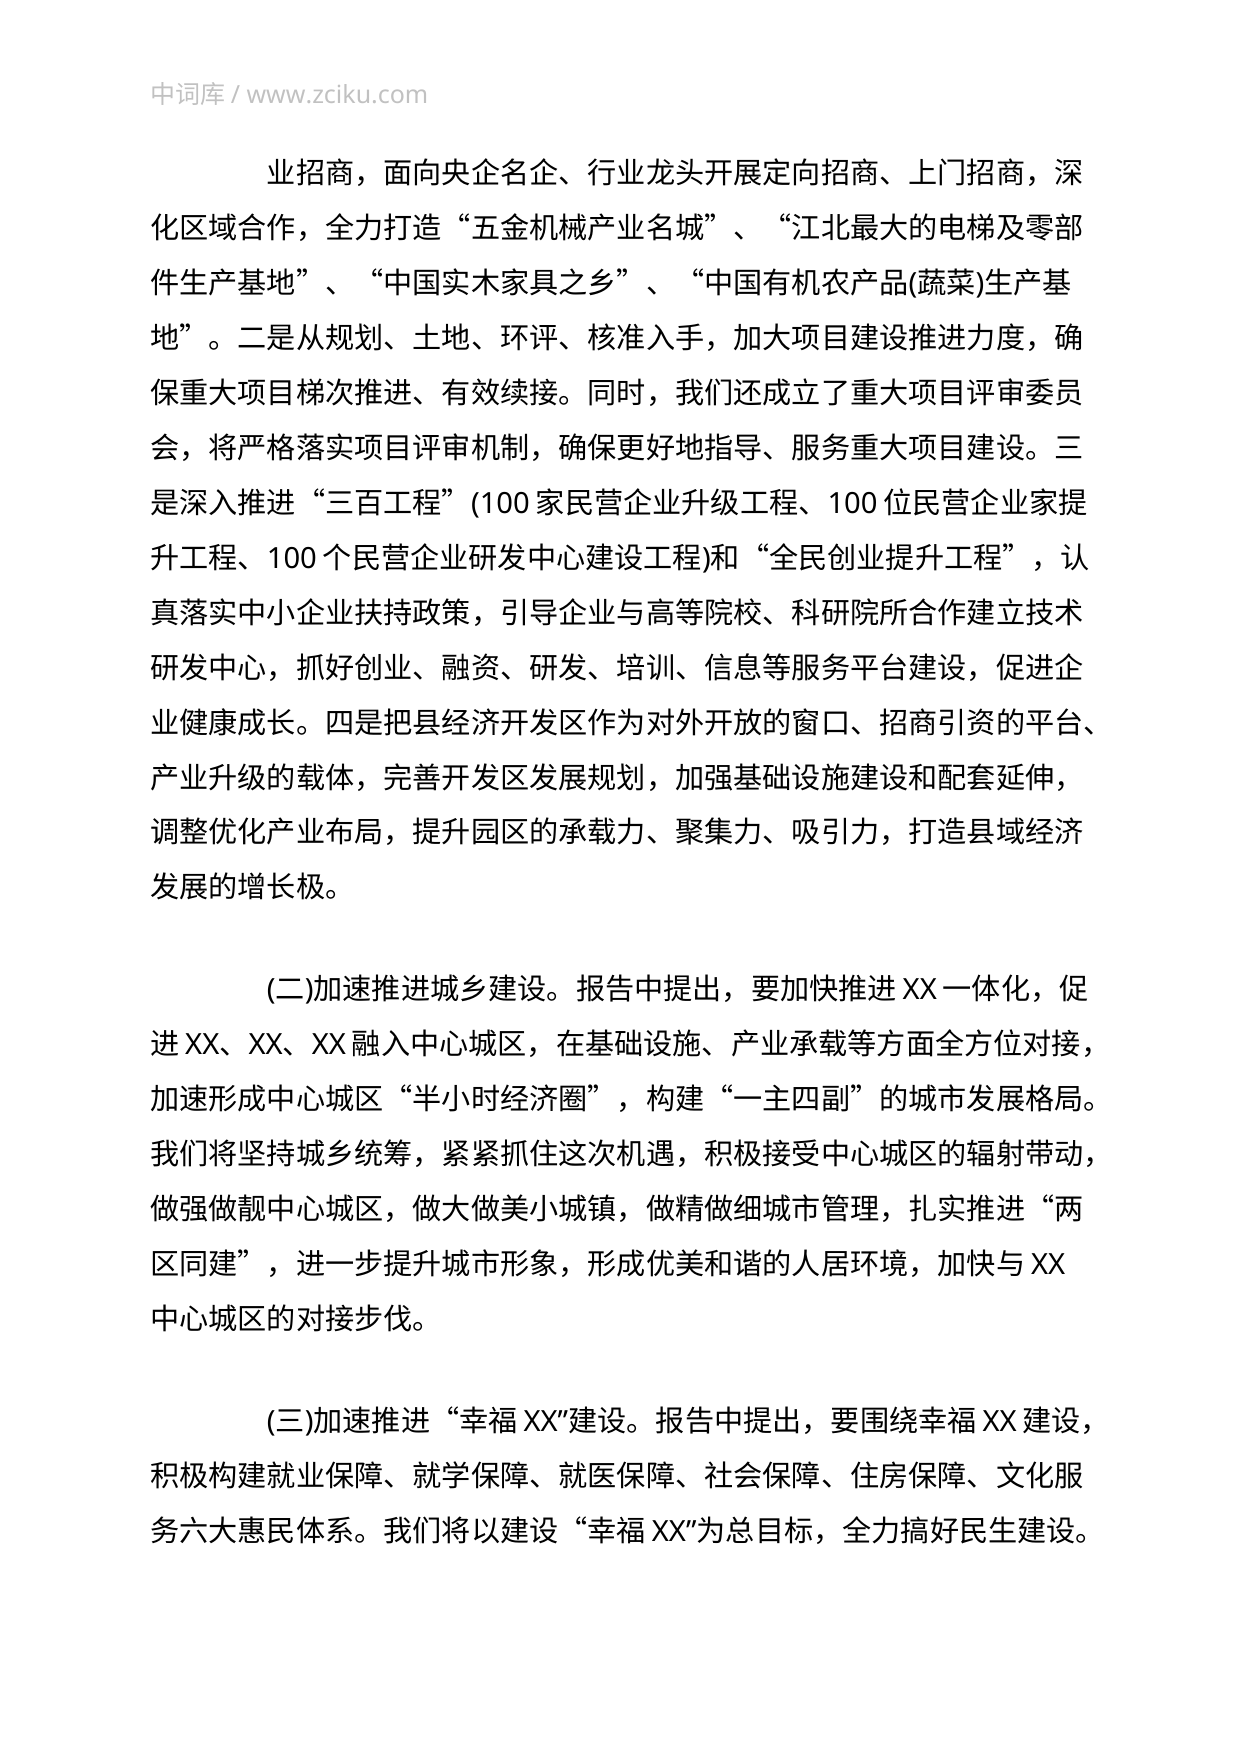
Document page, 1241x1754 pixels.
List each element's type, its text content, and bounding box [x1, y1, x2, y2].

text 业招商，面向央企名企、行业龙头开展定向招商、上门招商，深化区域合作，全力打造“五金机械产业名城”、“江北最大的电梯及零部件生产基地”、“中国实木家具之乡”、“中国有机农产品(蔬菜)生产基地”。二是从规划、土地、环评、核准入手，加大项目建设推进力度，确保重大项目梯次推进、有效续接。同时，我们还成立了重大项目评审委员会，将严格落实项目评审机制，确保更好地指导、服务重大项目建设。三是深入推进“三百工程”(100家民营企业升级工程、100位民营企业家提升工程、100个民营企业研发中心建设工程)和“全民创业提升工程”，认真落实中小企业扶持政策，引导企业与高等院校、科研院所合作建立技术研发中心，抓好创业、融资、研发、培训、信息等服务平台建设，促进企业健康成长。四是把县经济开发区作为对外开放的窗口、招商引资的平台、产业升级的载体，完善开发区发展规划，加强基础设施建设和配套延伸，调整优化产业布局，提升园区的承载力、聚集力、吸引力，打造县域经济发展的增长极。 [150, 150, 1090, 906]
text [150, 1397, 1090, 1549]
text (二)加速推进城乡建设。报告中提出，要加快推进XX一体化，促进XX、XX、XX融入中心城区，在基础设施、产业承载等方面全方位对接，加速形成中心城区“半小时经济圈”，构建“一主四副”的城市发展格局。我们将坚持城乡统筹，紧紧抓住这次机遇，积极接受中心城区的辐射带动，做强做靓中心城区，做大做美小城镇，做精做细城市管理，扎实推进“两区同建”，进一步提升城市形象，形成优美和谐的人居环境，加快与XX中心城区的对接步伐。 [150, 966, 1090, 1338]
